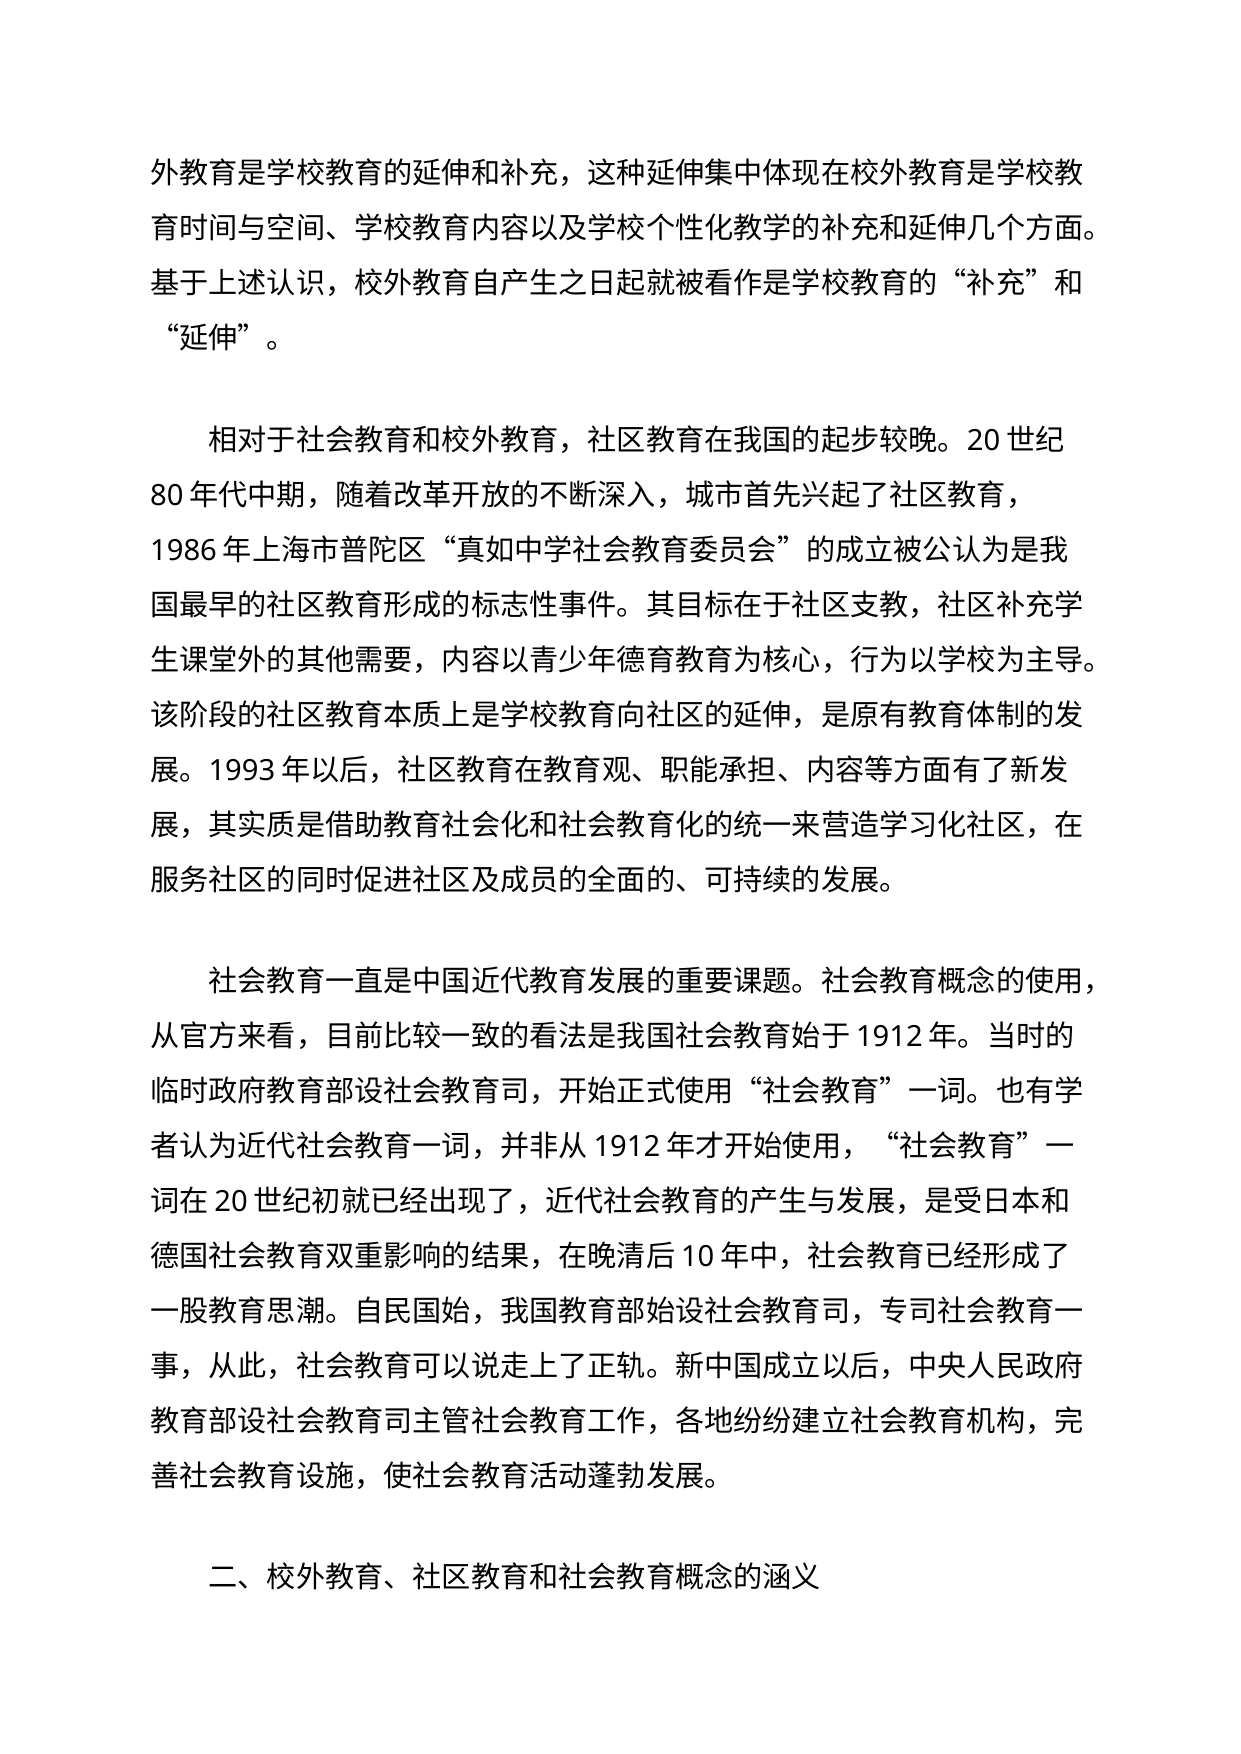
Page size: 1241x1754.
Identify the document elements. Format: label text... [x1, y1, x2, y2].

text 社会教育一直是中国近代教育发展的重要课题。社会教育概念的使用，从官方来看，目前比较一致的看法是我国社会教育始于1912年。当时的临时政府教育部设社会教育司，开始正式使用“社会教育”一词。也有学者认为近代社会教育一词，并非从1912年才开始使用，“社会教育”一词在20世纪初就已经出现了，近代社会教育的产生与发展，是受日本和德国社会教育双重影响的结果，在晚清后10年中，社会教育已经形成了一股教育思潮。自民国始，我国教育部始设社会教育司，专司社会教育一事，从此，社会教育可以说走上了正轨。新中国成立以后，中央人民政府教育部设社会教育司主管社会教育工作，各地纷纷建立社会教育机构，完善社会教育设施，使社会教育活动蓬勃发展。 [150, 958, 1090, 1494]
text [150, 150, 1090, 357]
text 二、校外教育、社区教育和社会教育概念的涵义 [150, 1554, 1090, 1596]
text 相对于社会教育和校外教育，社区教育在我国的起步较晚。20世纪80年代中期，随着改革开放的不断深入，城市首先兴起了社区教育，1986年上海市普陀区“真如中学社会教育委员会”的成立被公认为是我国最早的社区教育形成的标志性事件。其目标在于社区支教，社区补充学生课堂外的其他需要，内容以青少年德育教育为核心，行为以学校为主导。该阶段的社区教育本质上是学校教育向社区的延伸，是原有教育体制的发展。1993年以后，社区教育在教育观、职能承担、内容等方面有了新发展，其实质是借助教育社会化和社会教育化的统一来营造学习化社区，在服务社区的同时促进社区及成员的全面的、可持续的发展。 [150, 416, 1090, 898]
